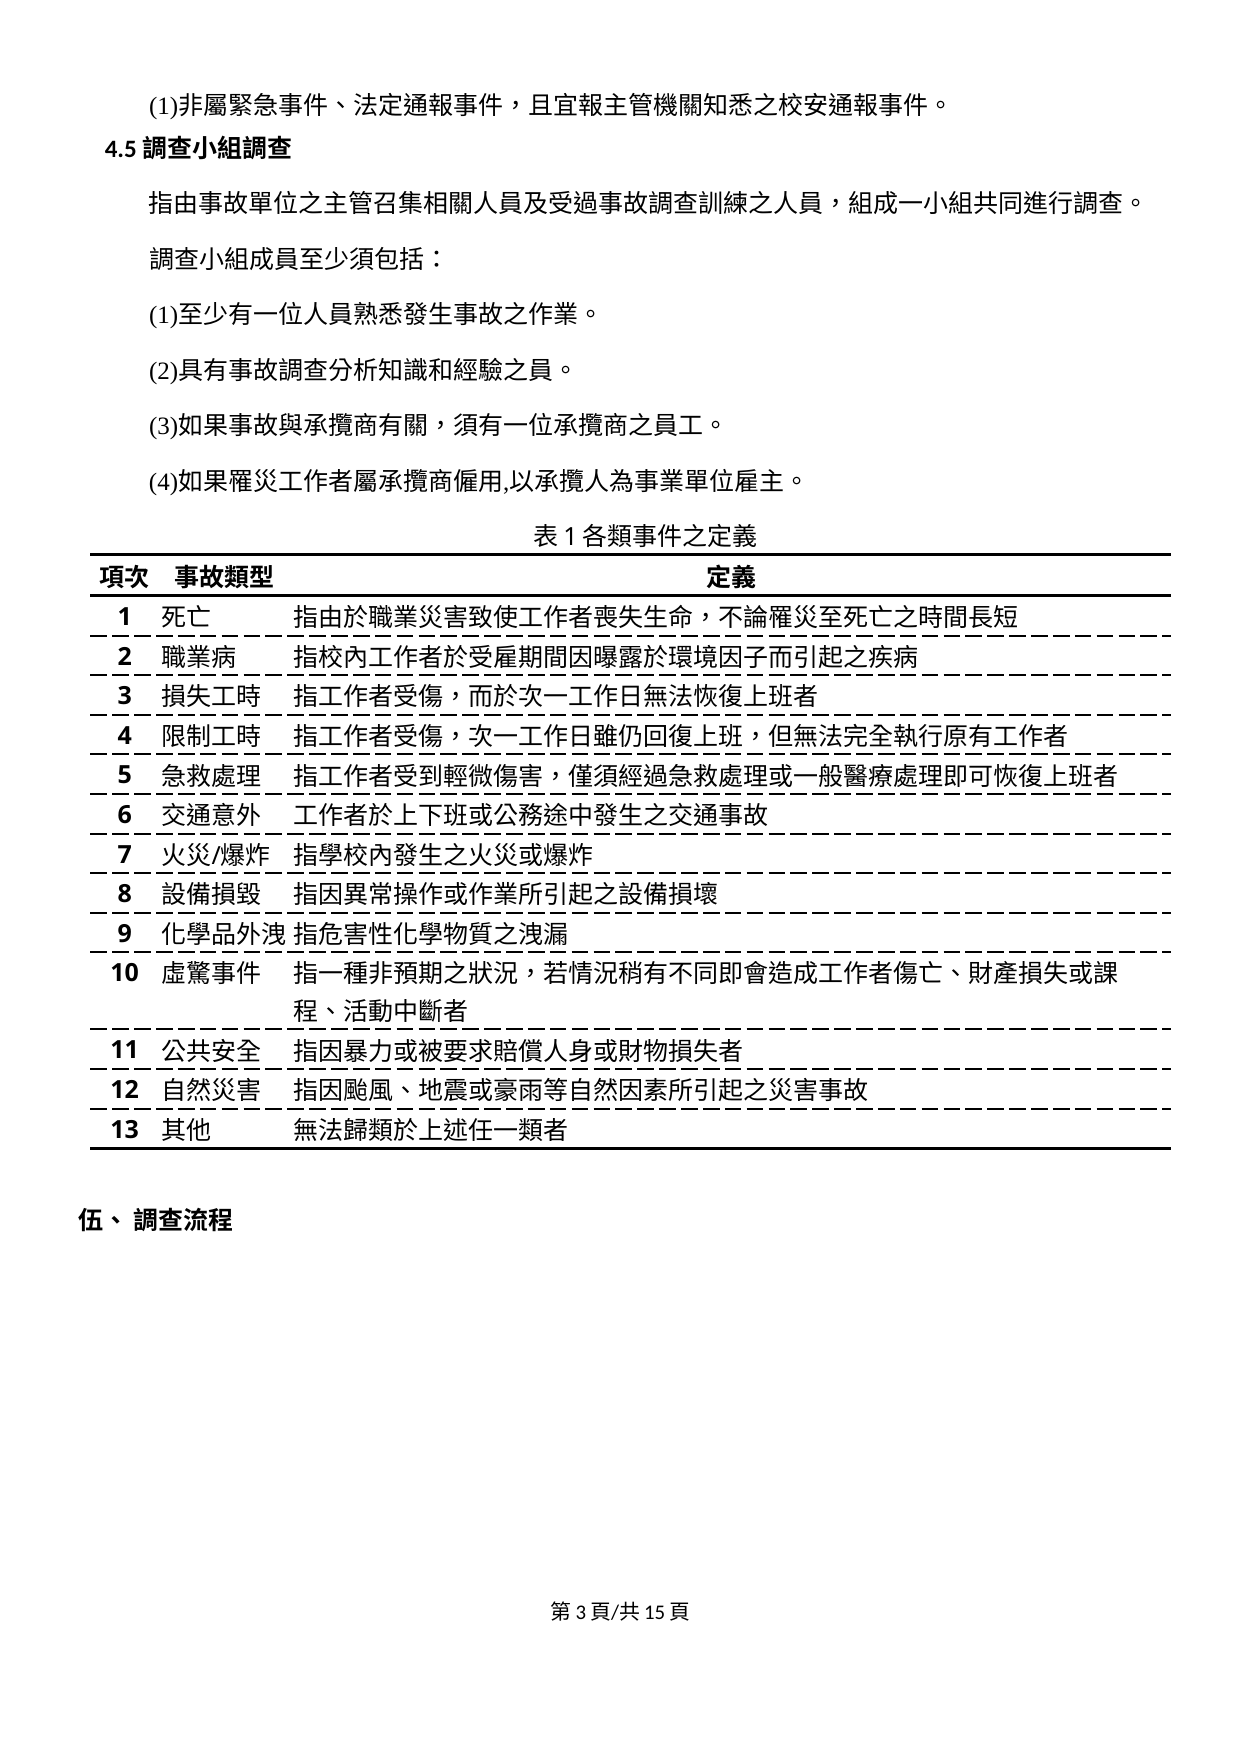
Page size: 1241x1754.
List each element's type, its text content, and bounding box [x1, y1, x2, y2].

table_cell 指學校內發生之火災或爆炸 [291, 833, 1171, 872]
table_header 伍、 調查流程 [75, 1200, 1042, 1238]
list 非屬緊急事件、法定通報事件，且宜報主管機關知悉之校安通報事件。 [149, 85, 1165, 122]
table_cell 10 [90, 951, 158, 1028]
list 如果事故與承攬商有關，須有一位承攬商之員工。 [149, 405, 1165, 442]
table_cell 自然災害 [159, 1068, 291, 1107]
list 調查小組成員至少須包括： [149, 239, 1165, 276]
table_cell 急救處理 [159, 753, 291, 793]
list 至少有一位人員熟悉發生事故之作業。 [149, 294, 1165, 332]
table_cell 2 [90, 635, 158, 674]
table_cell 8 [90, 872, 158, 912]
table_cell 7 [90, 833, 158, 872]
table_cell 指因颱風、地震或豪雨等自然因素所引起之災害事故 [291, 1068, 1171, 1107]
table_cell 無法歸類於上述任一類者 [291, 1108, 1171, 1147]
table_cell 指工作者受到輕微傷害，僅須經過急救處理或一般醫療處理即可恢復上班者 [291, 753, 1171, 793]
table_cell 火災/爆炸 [159, 833, 291, 872]
table_cell 13 [90, 1108, 158, 1147]
table_cell 交通意外 [159, 793, 291, 832]
table_cell 指工作者受傷，次一工作日雖仍回復上班，但無法完全執行原有工作者 [291, 714, 1171, 753]
table_header 事故類型 [159, 556, 291, 594]
table_cell 5 [90, 753, 158, 793]
table_cell 指校內工作者於受雇期間因曝露於環境因子而引起之疾病 [291, 635, 1171, 674]
text 4.5 調查小組調查 [104, 128, 1165, 165]
table_cell 工作者於上下班或公務途中發生之交通事故 [291, 793, 1171, 832]
table_cell 9 [90, 912, 158, 951]
table_header 項次 [90, 556, 158, 594]
table_cell 職業病 [159, 635, 291, 674]
list 指由事故單位之主管召集相關人員及受過事故調查訓練之人員，組成一小組共同進行調查。 [149, 183, 1165, 221]
table_cell 其他 [159, 1108, 291, 1147]
table_cell 指一種非預期之狀況，若情況稍有不同即會造成工作者傷亡、財產損失或課程、活動中斷者 [291, 951, 1171, 1028]
table_cell 1 [90, 597, 158, 634]
list (4)如果罹災工作者屬承攬商僱用,以承攬人為事業單位雇主。 [125, 460, 1165, 498]
table_cell 指由於職業災害致使工作者喪失生命，不論罹災至死亡之時間長短 [291, 597, 1171, 634]
table_cell 指危害性化學物質之洩漏 [291, 912, 1171, 951]
table_cell 公共安全 [159, 1028, 291, 1068]
table_cell 死亡 [159, 597, 291, 634]
table_cell 限制工時 [159, 714, 291, 753]
table_cell 指因暴力或被要求賠償人身或財物損失者 [291, 1028, 1171, 1068]
table_cell 損失工時 [159, 674, 291, 714]
table_cell 指因異常操作或作業所引起之設備損壞 [291, 872, 1171, 912]
list 具有事故調查分析知識和經驗之員。 [149, 349, 1165, 387]
table_cell 設備損毀 [159, 872, 291, 912]
table_cell 3 [90, 674, 158, 714]
table_cell 11 [90, 1028, 158, 1068]
table_header 定義 [291, 556, 1171, 594]
table_cell 4 [90, 714, 158, 753]
table_cell 化學品外洩 [159, 912, 291, 951]
table_cell 6 [90, 793, 158, 832]
table_cell 12 [90, 1068, 158, 1107]
text 表1各類事件之定義 [125, 516, 1165, 553]
table_cell 虛驚事件 [159, 951, 291, 1028]
table_cell 指工作者受傷，而於次一工作日無法恢復上班者 [291, 674, 1171, 714]
